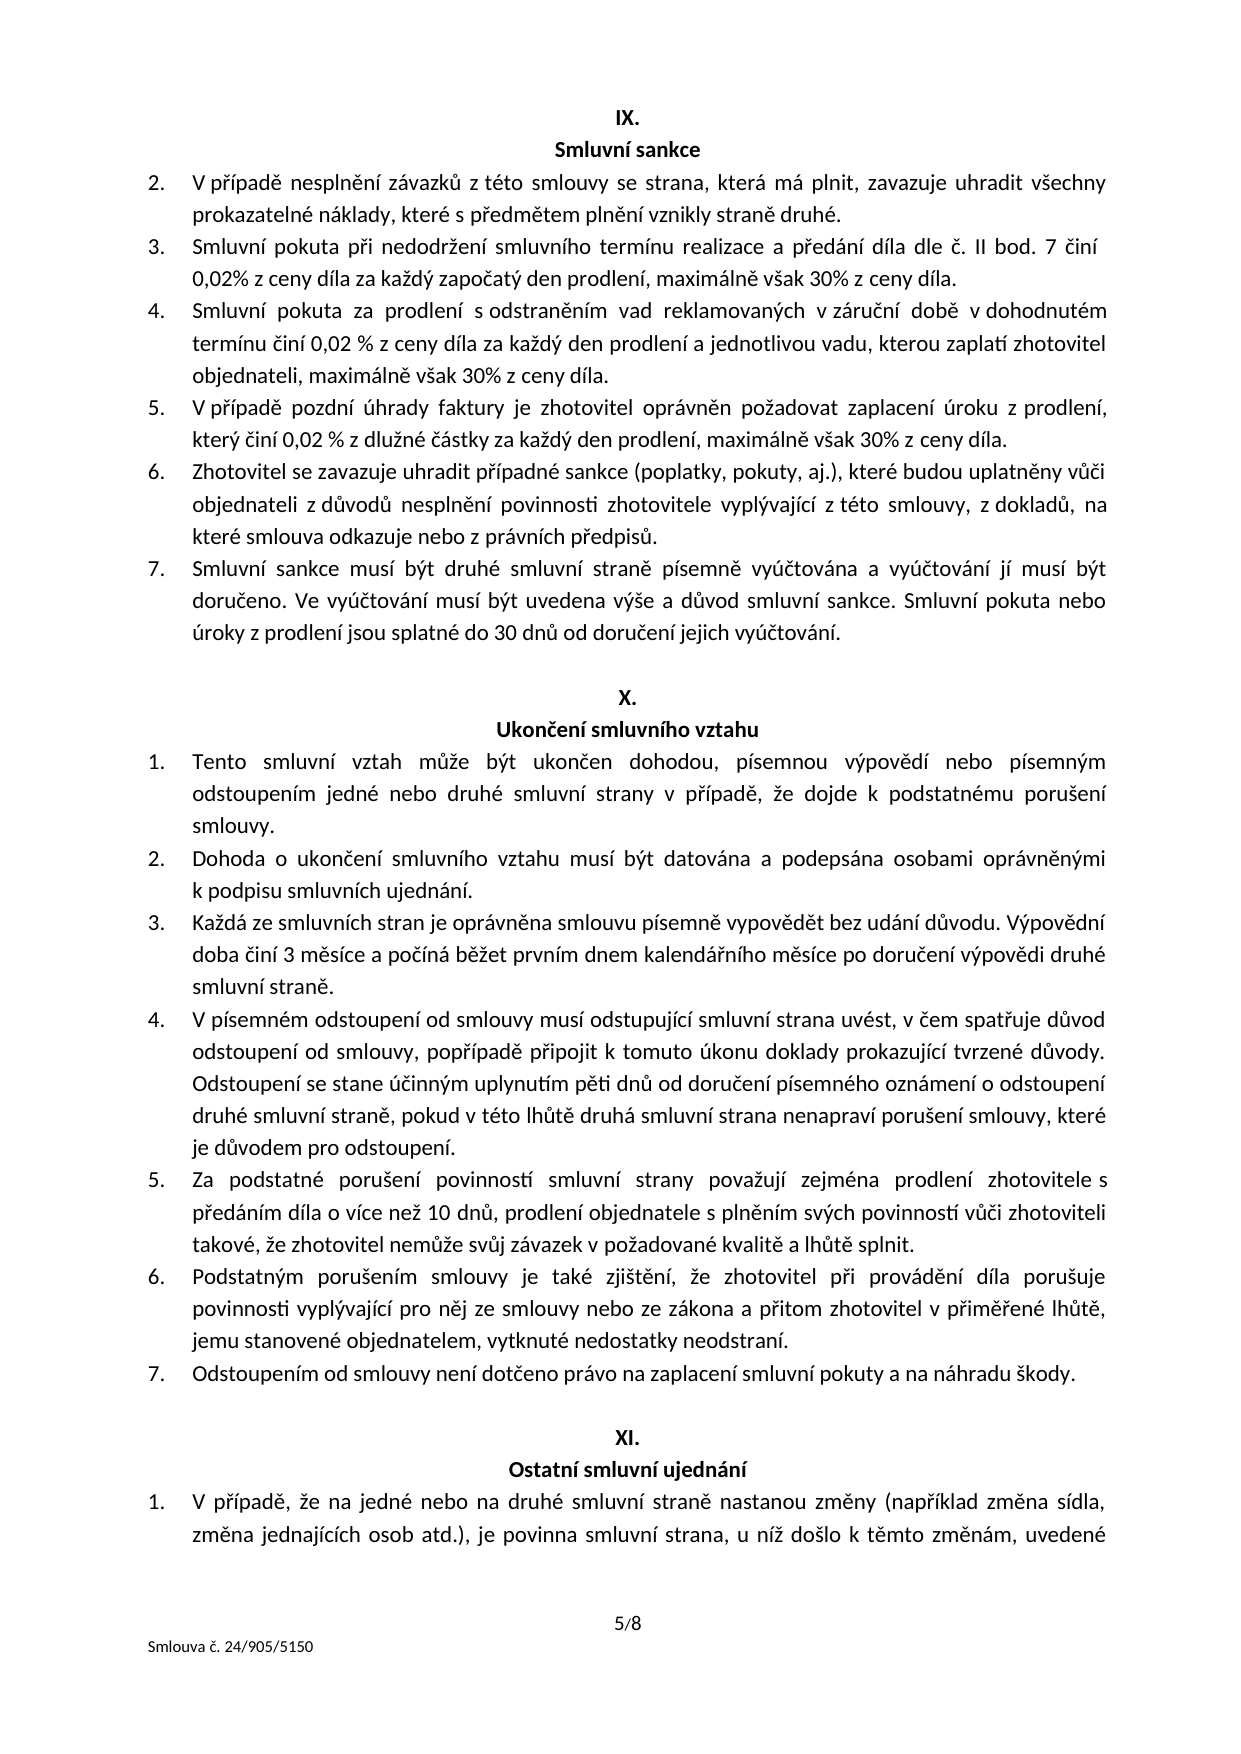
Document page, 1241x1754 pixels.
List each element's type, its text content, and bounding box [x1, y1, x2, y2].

text Ukončení smluvního vztahu [148, 715, 1107, 743]
text Smluvní sankce [148, 136, 1107, 164]
list Smluvní pokuta při nedodržení smluvního termínu realizace a předání díla dle č. II bod. 7 činí 0,02% z ceny díla za každý započatý den prodlení, maximálně však 30% z ceny díla. [148, 232, 1107, 292]
list Odstoupením od smlouvy není dotčeno právo na zaplacení smluvní pokuty a na náhradu škody. [148, 1359, 1107, 1387]
list Dohoda o ukončení smluvního vztahu musí být datována a podepsána osobami oprávněnými k podpisu smluvních ujednání. [148, 844, 1107, 904]
list Smluvní sankce musí být druhé smluvní straně písemně vyúčtována a vyúčtování jí musí být doručeno. Ve vyúčtování musí být uvedena výše a důvod smluvní sankce. Smluvní pokuta nebo úroky z prodlení jsou splatné do 30 dnů od doručení jejich vyúčtování. [148, 554, 1107, 646]
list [148, 1487, 1107, 1548]
list Za podstatné porušení povinností smluvní strany považují zejména prodlení zhotovitele s předáním díla o více než 10 dnů, prodlení objednatele s plněním svých povinností vůči zhotoviteli takové, že zhotovitel nemůže svůj závazek v požadované kvalitě a lhůtě splnit. [148, 1166, 1107, 1258]
text IX. [148, 103, 1107, 131]
list Smluvní pokuta za prodlení s odstraněním vad reklamovaných v záruční době v dohodnutém termínu činí 0,02 % z ceny díla za každý den prodlení a jednotlivou vadu, kterou zaplatí zhotovitel objednateli, maximálně však 30% z ceny díla. [148, 297, 1107, 389]
list Zhotovitel se zavazuje uhradit případné sankce (poplatky, pokuty, aj.), které budou uplatněny vůči objednateli z důvodů nesplnění povinnosti zhotovitele vyplývající z této smlouvy, z dokladů, na které smlouva odkazuje nebo z právních předpisů. [148, 457, 1107, 550]
text X. [148, 683, 1107, 711]
text Ostatní smluvní ujednání [148, 1455, 1107, 1483]
list Tento smluvní vztah může být ukončen dohodou, písemnou výpovědí nebo písemným odstoupením jedné nebo druhé smluvní strany v případě, že dojde k podstatnému porušení smlouvy. [148, 747, 1107, 839]
list Podstatným porušením smlouvy je také zjištění, že zhotovitel při provádění díla porušuje povinnosti vyplývající pro něj ze smlouvy nebo ze zákona a přitom zhotovitel v přiměřené lhůtě, jemu stanovené objednatelem, vytknuté nedostatky neodstraní. [148, 1262, 1107, 1354]
list V písemném odstoupení od smlouvy musí odstupující smluvní strana uvést, v čem spatřuje důvod odstoupení od smlouvy, popřípadě připojit k tomuto úkonu doklady prokazující tvrzené důvody. Odstoupení se stane účinným uplynutím pěti dnů od doručení písemného oznámení o odstoupení druhé smluvní straně, pokud v této lhůtě druhá smluvní strana nenapraví porušení smlouvy, které je důvodem pro odstoupení. [148, 1005, 1107, 1161]
list V případě pozdní úhrady faktury je zhotovitel oprávněn požadovat zaplacení úroku z prodlení, který činí 0,02 % z dlužné částky za každý den prodlení, maximálně však 30% z ceny díla. [148, 393, 1107, 453]
list Každá ze smluvních stran je oprávněna smlouvu písemně vypovědět bez udání důvodu. Výpovědní doba činí 3 měsíce a počíná běžet prvním dnem kalendářního měsíce po doručení výpovědi druhé smluvní straně. [148, 908, 1107, 1001]
text XI. [148, 1423, 1107, 1451]
list V případě nesplnění závazků z této smlouvy se strana, která má plnit, zavazuje uhradit všechny prokazatelné náklady, které s předmětem plnění vznikly straně druhé. [148, 168, 1107, 228]
